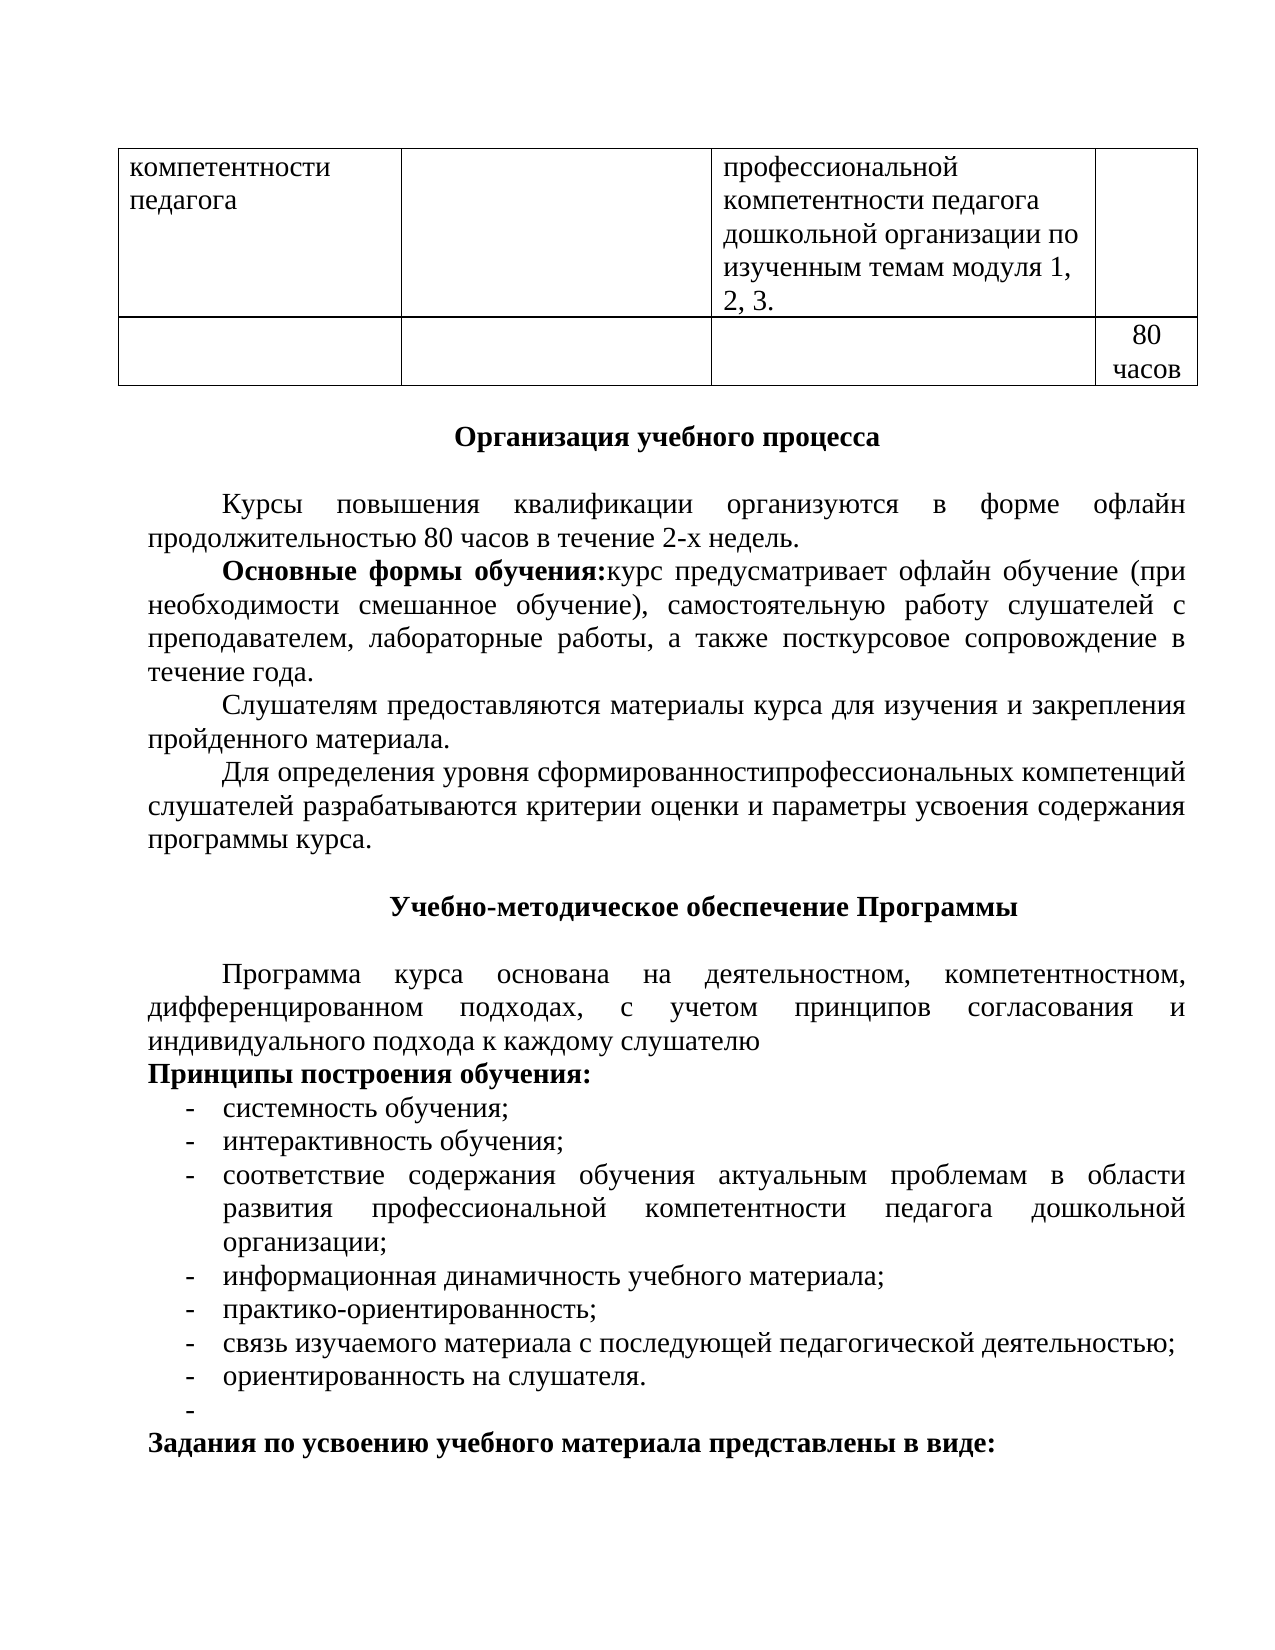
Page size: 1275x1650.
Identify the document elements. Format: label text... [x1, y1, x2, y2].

table_cell [402, 149, 711, 316]
text Принципы построения обучения: [148, 1056, 1186, 1090]
list связь изучаемого материала с последующей педагогической деятельностью; [185, 1325, 1186, 1358]
text Курсы повышения квалификации организуются в форме офлайн продолжительностью 80 часов в течение 2-х недель. [148, 486, 1186, 553]
list интерактивность обучения; [185, 1123, 1186, 1157]
text Программа курса основана на деятельностном, компетентностном, дифференцированном подходах, с учетом принципов согласования и индивидуального подхода к каждому слушателю [148, 956, 1186, 1056]
list информационная динамичность учебного материала; [185, 1258, 1186, 1291]
list соответствие содержания обучения актуальным проблемам в области развития профессиональной компетентности педагога дошкольной организации; [185, 1157, 1186, 1258]
table_cell 10 [1096, 149, 1197, 316]
list ориентированность на слушателя. [185, 1358, 1186, 1392]
table_cell [712, 318, 1095, 384]
text Для определения уровня сформированностипрофессиональных компетенций слушателей разрабатываются критерии оценки и параметры усвоения содержания программы курса. [148, 754, 1186, 855]
table_cell [119, 318, 401, 384]
table_cell [402, 318, 711, 384]
text Учебно-методическое обеспечение Программы [148, 889, 1186, 922]
list системность обучения; [185, 1090, 1186, 1123]
text Основные формы обучения:курс предусматривает офлайн обучение (при необходимости смешанное обучение), самостоятельную работу слушателей с преподавателем, лабораторные работы, а также посткурсовое сопровождение в течение года. [148, 553, 1186, 687]
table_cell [712, 149, 1095, 316]
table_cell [119, 149, 401, 316]
text Задания по усвоению учебного материала представлены в виде: [148, 1425, 1186, 1459]
text Организация учебного процесса [148, 419, 1186, 453]
table_cell 80 часов [1096, 318, 1197, 384]
list практико-ориентированность; [185, 1291, 1186, 1325]
text Слушателям предоставляются материалы курса для изучения и закрепления пройденного материала. [148, 687, 1186, 754]
